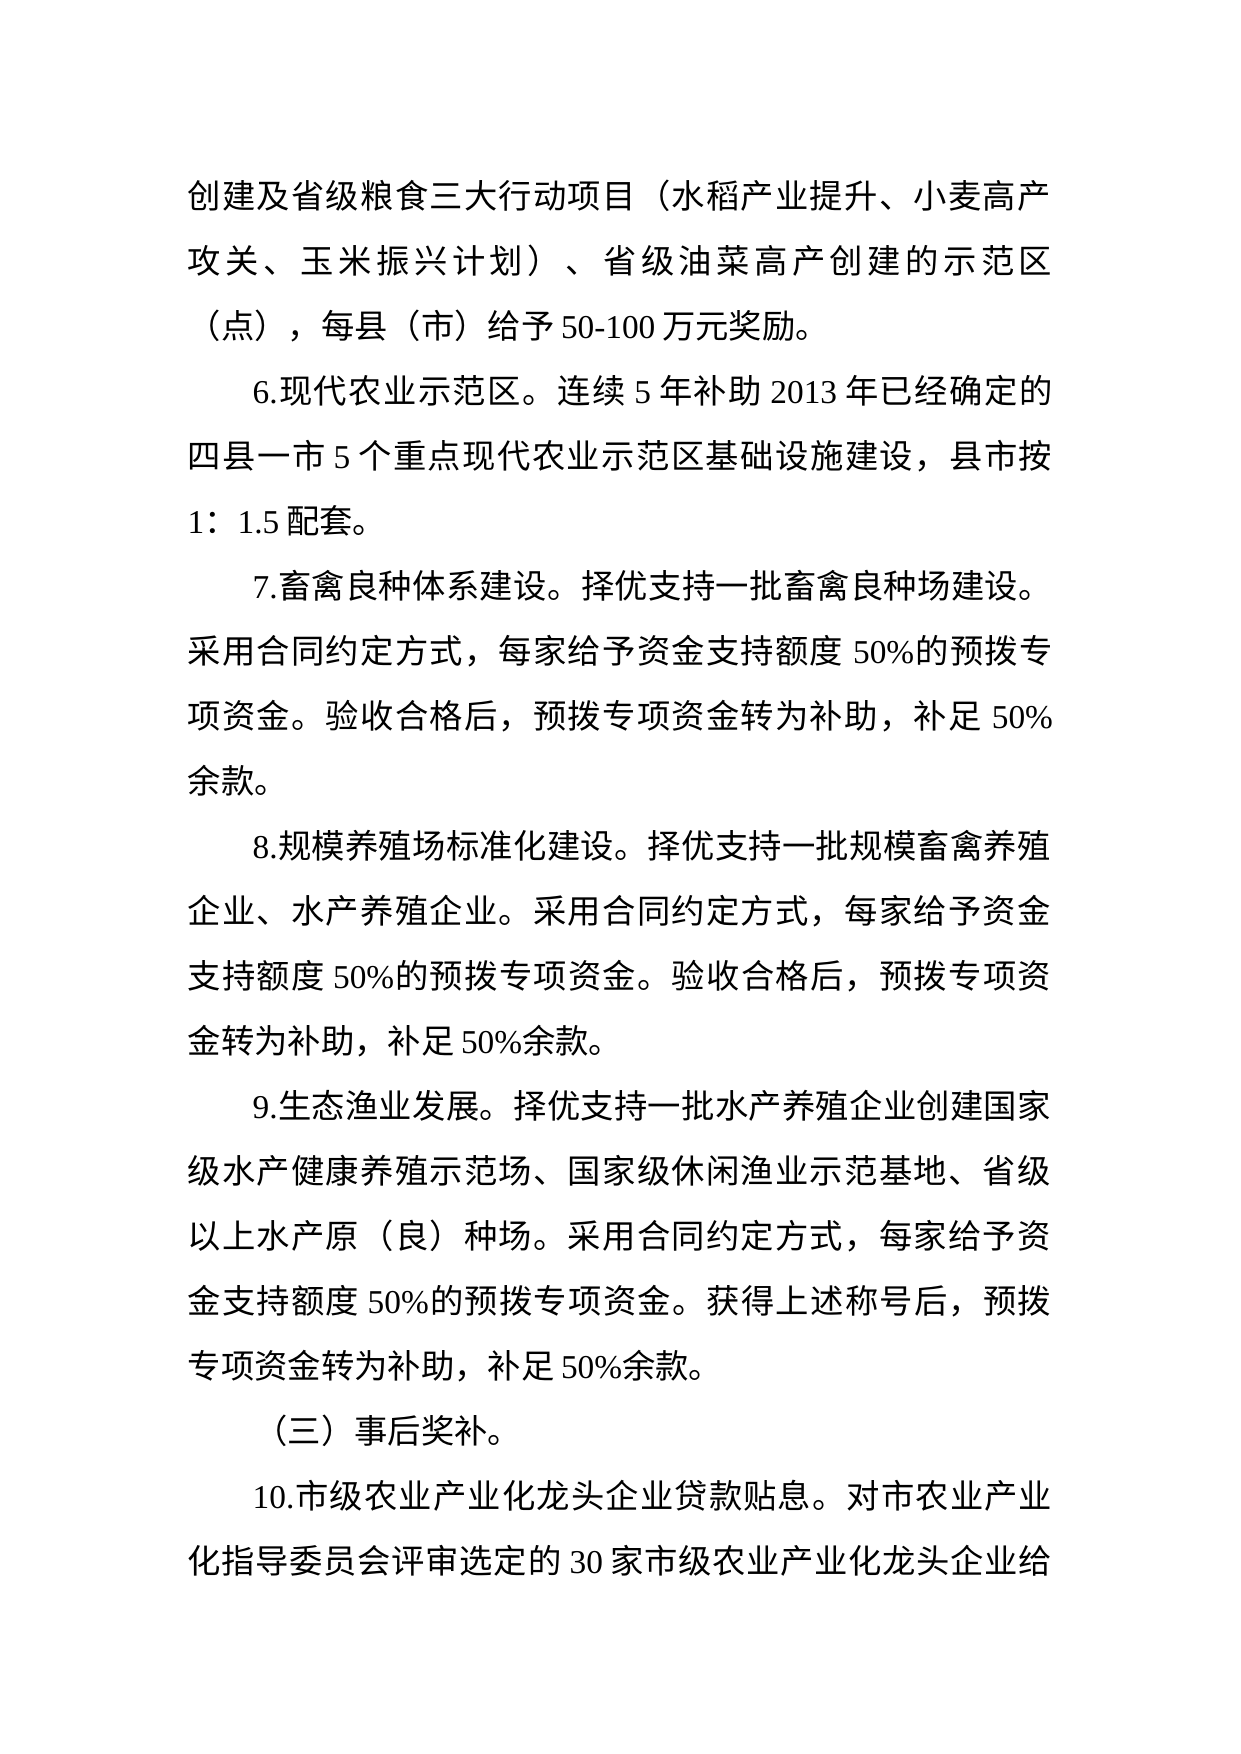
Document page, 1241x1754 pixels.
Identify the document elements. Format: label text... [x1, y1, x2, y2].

text 8.规模养殖场标准化建设。择优支持一批规模畜禽养殖企业、水产养殖企业。采用合同约定方式，每家给予资金支持额度50%的预拨专项资金。验收合格后，预拨专项资金转为补助，补足50%余款。 [187, 812, 1053, 1072]
text 9.生态渔业发展。择优支持一批水产养殖企业创建国家级水产健康养殖示范场、国家级休闲渔业示范基地、省级以上水产原（良）种场。采用合同约定方式，每家给予资金支持额度50%的预拨专项资金。获得上述称号后，预拨专项资金转为补助，补足50%余款。 [187, 1072, 1053, 1397]
text 6.现代农业示范区。连续5年补助2013年已经确定的四县一市5个重点现代农业示范区基础设施建设，县市按1：1.5配套。 [187, 357, 1053, 552]
text （三）事后奖补。 [187, 1397, 1053, 1462]
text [187, 1462, 1053, 1592]
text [187, 162, 1053, 357]
text 7.畜禽良种体系建设。择优支持一批畜禽良种场建设。采用合同约定方式，每家给予资金支持额度50%的预拨专项资金。验收合格后，预拨专项资金转为补助，补足50%余款。 [187, 552, 1053, 812]
